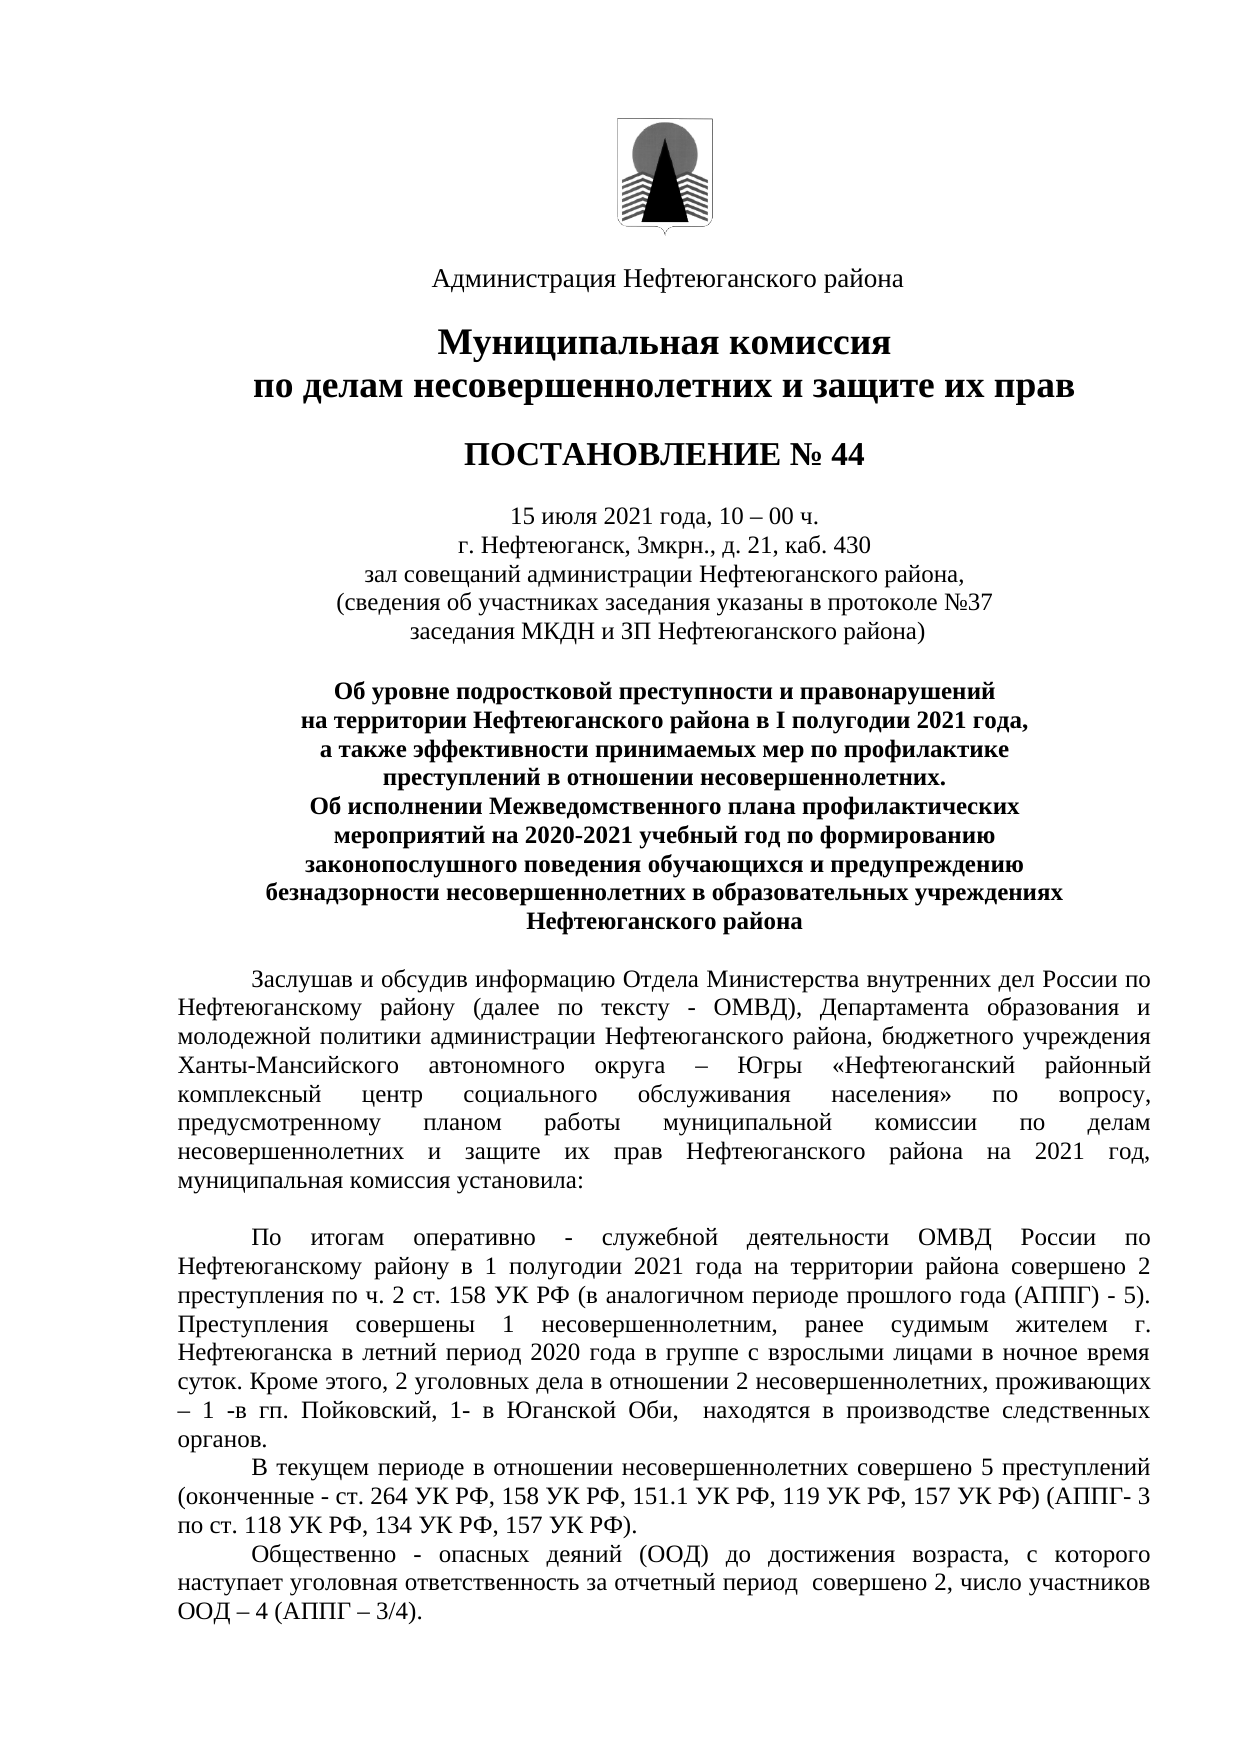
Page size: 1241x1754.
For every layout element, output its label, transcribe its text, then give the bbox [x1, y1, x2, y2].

text Муниципальная комиссия [177, 319, 1152, 362]
text безнадзорности несовершеннолетних в образовательных учреждениях [177, 877, 1152, 906]
text мероприятий на 2020-2021 учебный год по формированию [177, 820, 1152, 849]
text законопослушного поведения обучающихся и предупреждению [177, 849, 1152, 877]
text Об исполнении Межведомственного плана профилактических [177, 791, 1152, 820]
text на территории Нефтеюганского района в I полугодии 2021 года, [177, 705, 1152, 734]
text ПОСТАНОВЛЕНИЕ № 44 [177, 434, 1152, 472]
text По итогам оперативно - служебной деятельности ОМВД России по Нефтеюганскому району в 1 полугодии 2021 года на территории района совершено 2 преступления по ч. 2 ст. 158 УК РФ (в аналогичном периоде прошлого года (АППГ) - 5). Преступления совершены 1 несовершеннолетним, ранее судимым жителем г. Нефтеюганска в летний период 2020 года в группе с взрослыми лицами в ночное время суток. Кроме этого, 2 уголовных дела в отношении 2 несовершеннолетних, проживающих – 1 -в гп. Пойковский, 1- в Юганской Оби, находятся в производстве следственных органов. [177, 1222, 1152, 1452]
text Общественно - опасных деяний (ООД) до достижения возраста, с которого наступает уголовная ответственность за отчетный период совершено 2, число участников ООД – 4 (АППГ – 3/4). [177, 1539, 1152, 1625]
text а также эффективности принимаемых мер по профилактике [177, 734, 1152, 762]
text (сведения об участниках заседания указаны в протоколе №37 [177, 587, 1152, 616]
text В текущем периоде в отношении несовершеннолетних совершено 5 преступлений (оконченные - ст. 264 УК РФ, 158 УК РФ, 151.1 УК РФ, 119 УК РФ, 157 УК РФ) (АППГ- 3 по ст. 118 УК РФ, 134 УК РФ, 157 УК РФ). [177, 1452, 1152, 1539]
text Администрация Нефтеюганского района [177, 262, 1152, 293]
text 15 июля 2021 года, 10 – 00 ч. [177, 501, 1152, 530]
text Об уровне подростковой преступности и правонарушений [177, 676, 1152, 705]
text зал совещаний администрации Нефтеюганского района, [177, 559, 1152, 587]
text г. Нефтеюганск, 3мкрн., д. 21, каб. 430 [177, 530, 1152, 559]
text Заслушав и обсудив информацию Отдела Министерства внутренних дел России по Нефтеюганскому району (далее по тексту - ОМВД), Департамента образования и молодежной политики администрации Нефтеюганского района, бюджетного учреждения Ханты-Мансийского автономного округа – Югры «Нефтеюганский районный комплексный центр социального обслуживания населения» по вопросу, предусмотренному планом работы муниципальной комиссии по делам несовершеннолетних и защите их прав Нефтеюганского района на 2021 год, муниципальная комиссия установила: [177, 964, 1152, 1194]
text по делам несовершеннолетних и защите их прав [177, 362, 1152, 405]
text заседания МКДН и ЗП Нефтеюганского района) [177, 616, 1152, 645]
text Нефтеюганского района [177, 906, 1152, 935]
text преступлений в отношении несовершеннолетних. [177, 762, 1152, 791]
